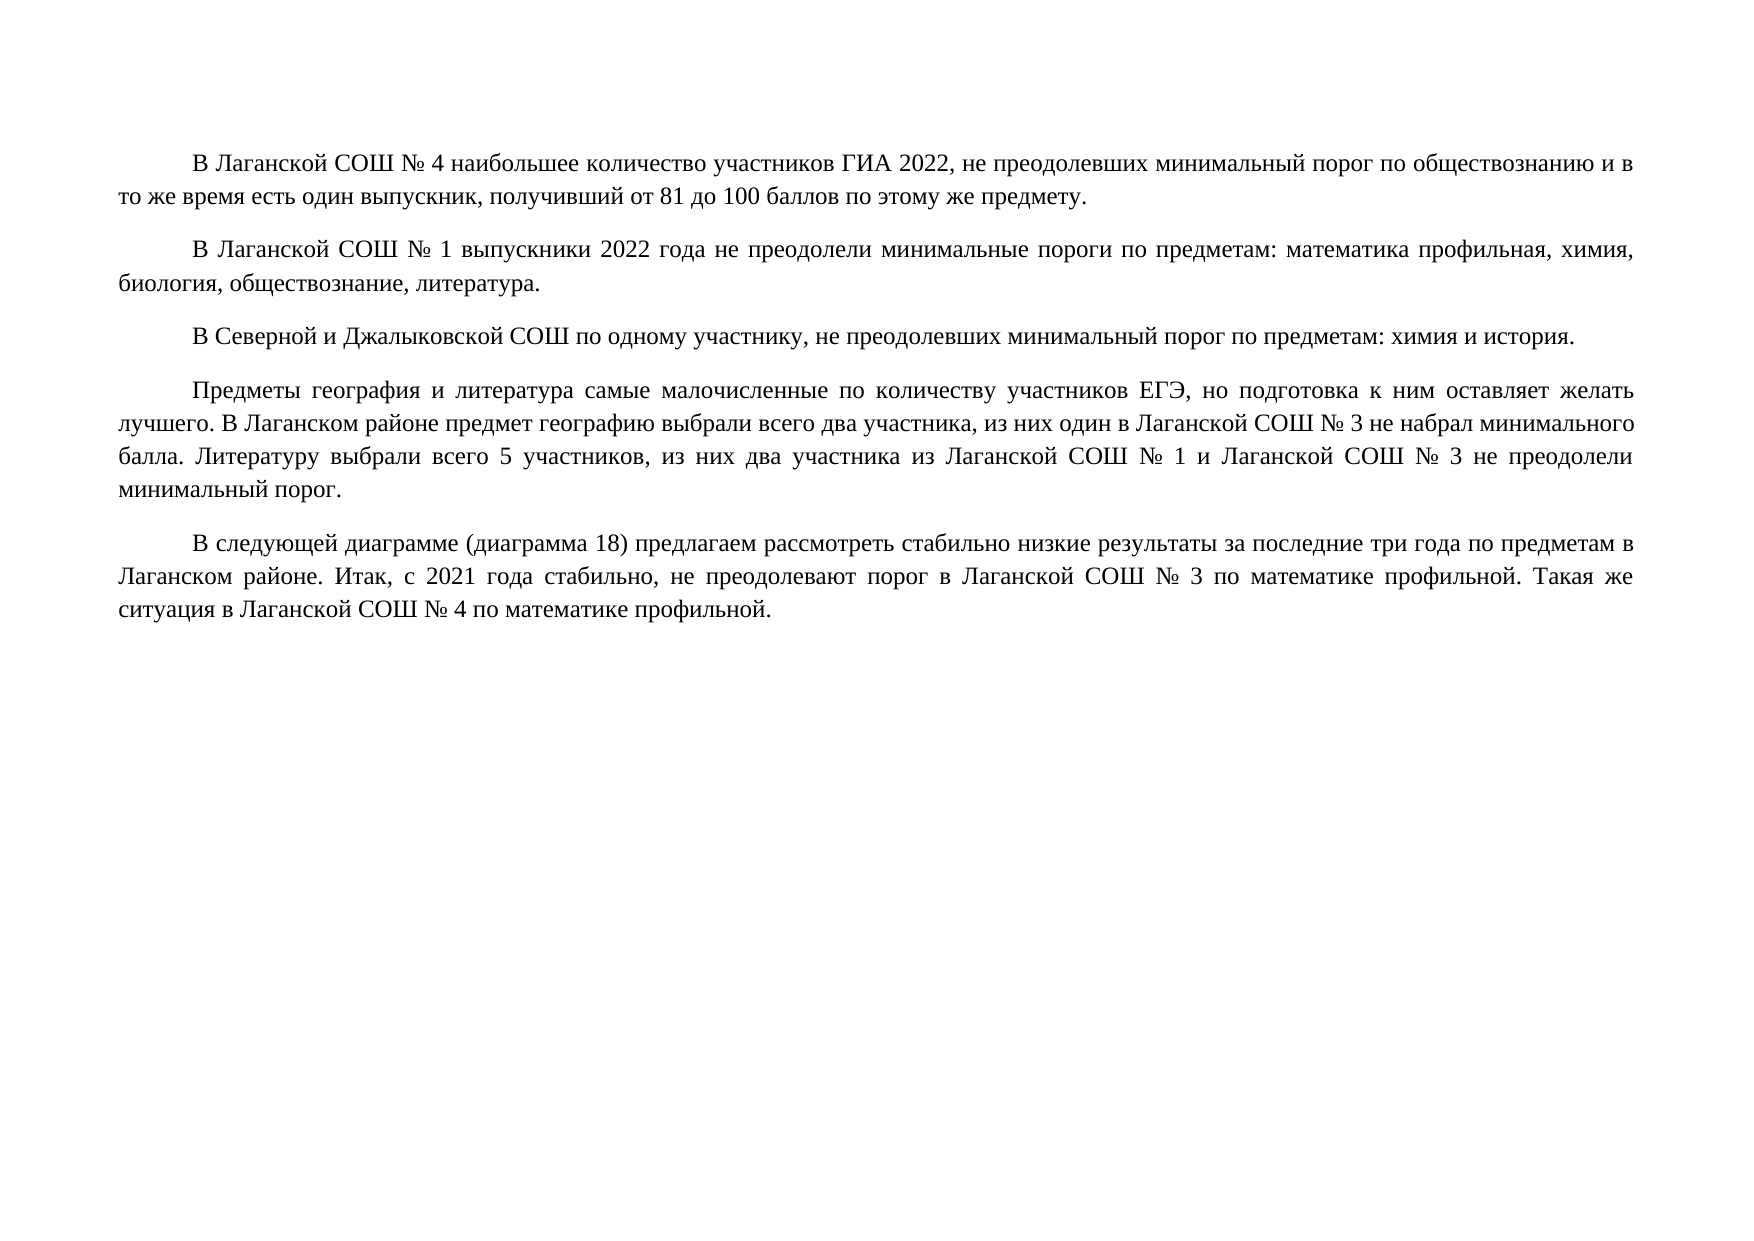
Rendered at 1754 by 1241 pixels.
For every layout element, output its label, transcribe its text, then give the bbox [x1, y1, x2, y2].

text В Лаганской СОШ № 4 наибольшее количество участников ГИА 2022, не преодолевших минимальный порог по обществознанию и в то же время есть один выпускник, получивший от 81 до 100 баллов по этому же предмету. [118, 148, 1636, 209]
text В Северной и Джалыковской СОШ по одному участнику, не преодолевших минимальный порог по предметам: химия и история. [118, 321, 1636, 350]
text Предметы география и литература самые малочисленные по количеству участников ЕГЭ, но подготовка к ним оставляет желать лучшего. В Лаганском районе предмет географию выбрали всего два участника, из них один в Лаганской СОШ № 3 не набрал минимального балла. Литературу выбрали всего 5 участников, из них два участника из Лаганской СОШ № 1 и Лаганской СОШ № 3 не преодолели минимальный порог. [118, 375, 1636, 503]
text В Лаганской СОШ № 1 выпускники 2022 года не преодолели минимальные пороги по предметам: математика профильная, химия, биология, обществознание, литература. [118, 234, 1636, 296]
text В следующей диаграмме (диаграмма 18) предлагаем рассмотреть стабильно низкие результаты за последние три года по предметам в Лаганском районе. Итак, с 2021 года стабильно, не преодолевают порог в Лаганской СОШ № 3 по математике профильной. Такая же ситуация в Лаганской СОШ № 4 по математике профильной. [118, 528, 1636, 623]
